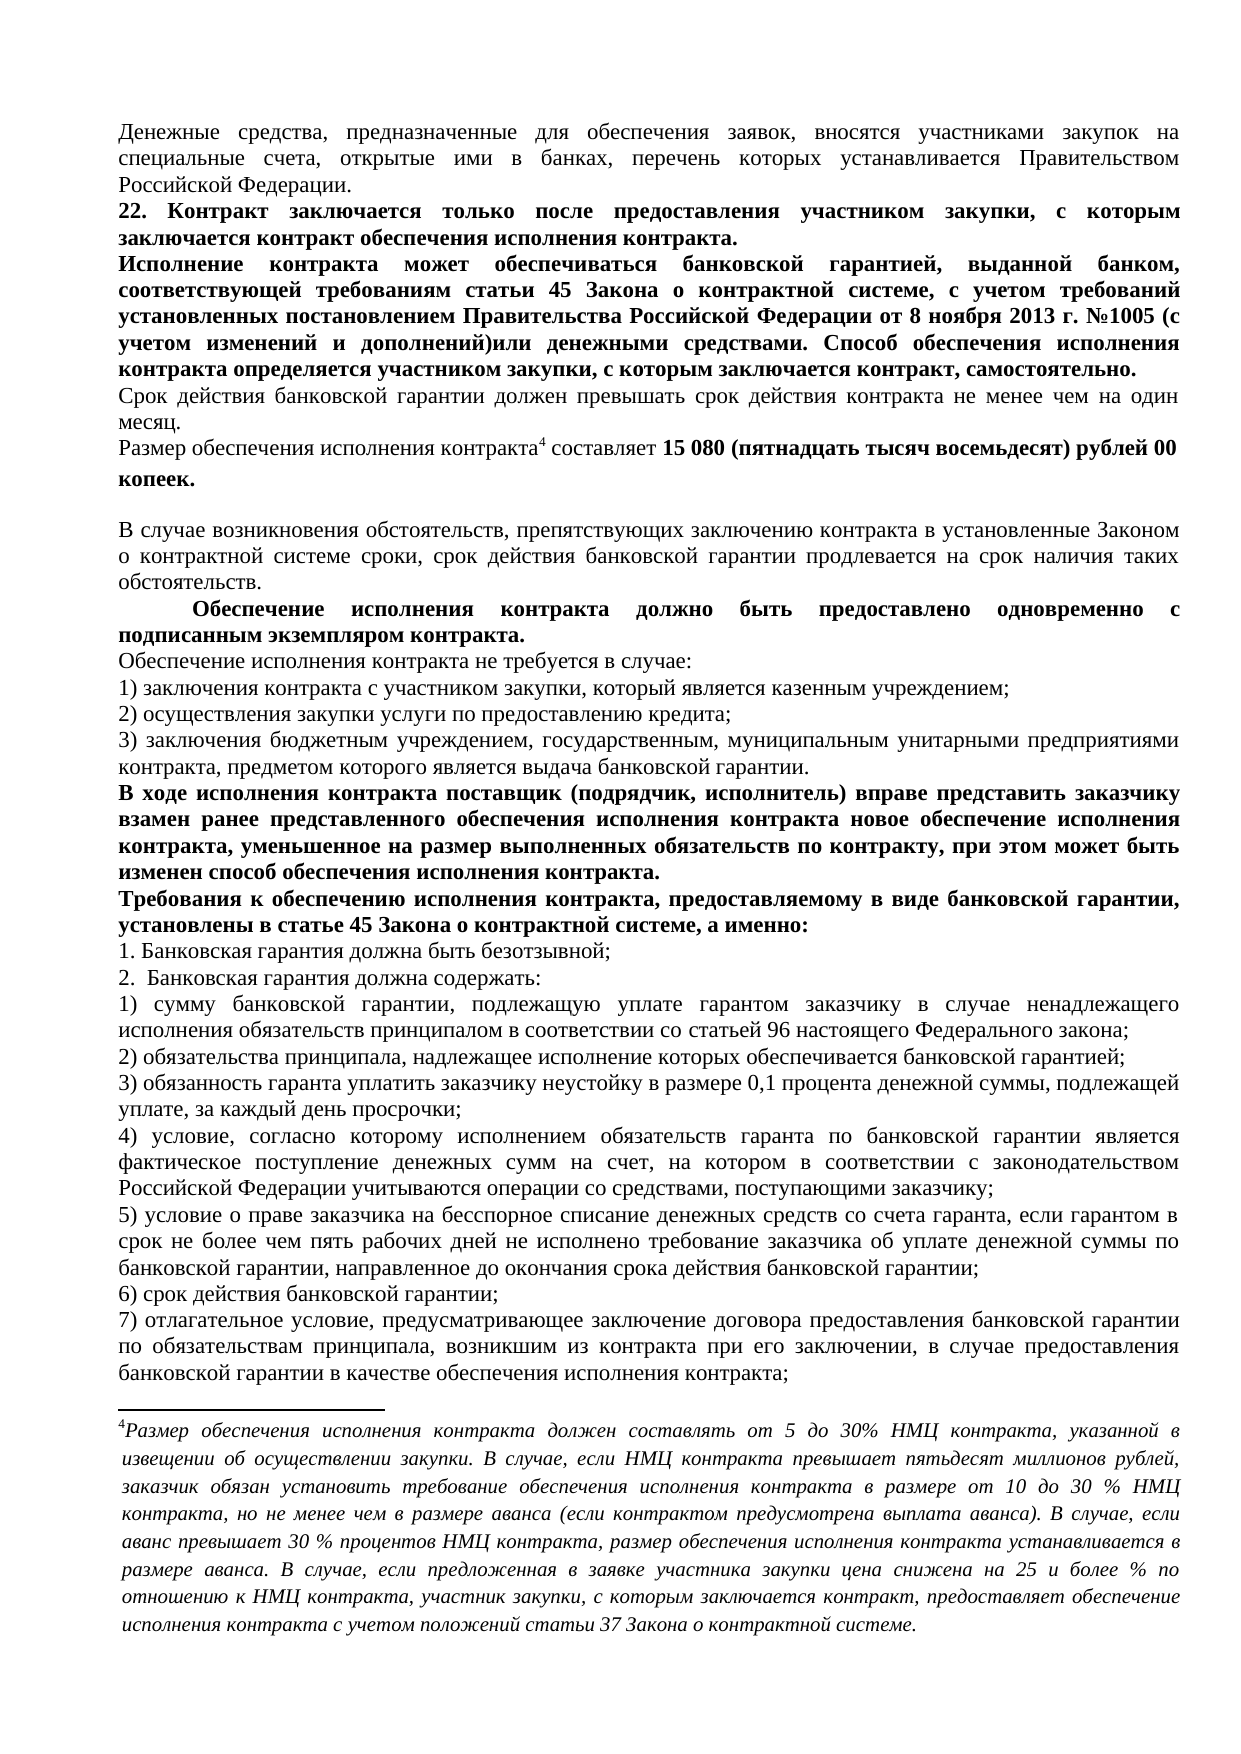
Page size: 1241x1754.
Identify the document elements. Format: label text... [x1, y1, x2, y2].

text Размер обеспечения исполнения контракта составляет 15 080 (пятнадцать тысяч восемьдесят) рублей 00 копеек. [118, 434, 1181, 491]
text 6) срок действия банковской гарантии; [118, 1280, 1181, 1306]
text 22. Контракт заключается только после предоставления участником закупки, с которым заключается контракт обеспечения исполнения контракта. [118, 197, 1181, 250]
text Срок действия банковской гарантии должен превышать срок действия контракта не менее чем на один месяц. [118, 382, 1181, 434]
text 3) обязанность гаранта уплатить заказчику неустойку в размере 0,1 процента денежной суммы, подлежащей уплате, за каждый день просрочки; [118, 1069, 1181, 1122]
text Обеспечение исполнения контракта не требуется в случае: [118, 647, 1181, 674]
text 7) отлагательное условие, предусматривающее заключение договора предоставления банковской гарантии по обязательствам принципала, возникшим из контракта при его заключении, в случае предоставления банковской гарантии в качестве обеспечения исполнения контракта; [118, 1306, 1181, 1385]
text В случае возникновения обстоятельств, препятствующих заключению контракта в установленные Законом о контрактной системе сроки, срок действия банковской гарантии продлевается на срок наличия таких обстоятельств. [118, 516, 1181, 595]
text 2) осуществления закупки услуги по предоставлению кредита; [118, 700, 1181, 726]
text Денежные средства, предназначенные для обеспечения заявок, вносятся участниками закупок на специальные счета, открытые ими в банках, перечень которых устанавливается Правительством Российской Федерации. [118, 118, 1181, 197]
text 5) условие о праве заказчика на бесспорное списание денежных средств со счета гаранта, если гарантом в срок не более чем пять рабочих дней не исполнено требование заказчика об уплате денежной суммы по банковской гарантии, направленное до окончания срока действия банковской гарантии; [118, 1201, 1181, 1280]
text Обеспечение исполнения контракта должно быть предоставлено одновременно с подписанным экземпляром контракта. [118, 595, 1181, 647]
text Требования к обеспечению исполнения контракта, предоставляемому в виде банковской гарантии, установлены в статье 45 Закона о контрактной системе, а именно: [118, 884, 1181, 937]
text 1) сумму банковской гарантии, подлежащую уплате гарантом заказчику в случае ненадлежащего исполнения обязательств принципалом в соответствии со статьей 96 настоящего Федерального закона; [118, 990, 1181, 1043]
text В ходе исполнения контракта поставщик (подрядчик, исполнитель) вправе представить заказчику взамен ранее представленного обеспечения исполнения контракта новое обеспечение исполнения контракта, уменьшенное на размер выполненных обязательств по контракту, при этом может быть изменен способ обеспечения исполнения контракта. [118, 779, 1181, 884]
text 1) заключения контракта с участником закупки, который является казенным учреждением; [118, 674, 1181, 700]
text Исполнение контракта может обеспечиваться банковской гарантией, выданной банком, соответствующей требованиям статьи 45 Закона о контрактной системе, с учетом требований установленных постановлением Правительства Российской Федерации от 8 ноября 2013 г. №1005 (с учетом изменений и дополнений)или денежными средствами. Способ обеспечения исполнения контракта определяется участником закупки, с которым заключается контракт, самостоятельно. [118, 250, 1181, 382]
text 3) заключения бюджетным учреждением, государственным, муниципальным унитарными предприятиями контракта, предметом которого является выдача банковской гарантии. [118, 726, 1181, 779]
text 2. Банковская гарантия должна содержать: [118, 964, 1181, 990]
text 4) условие, согласно которому исполнением обязательств гаранта по банковской гарантии является фактическое поступление денежных сумм на счет, на котором в соответствии с законодательством Российской Федерации учитываются операции со средствами, поступающими заказчику; [118, 1122, 1181, 1201]
text 1. Банковская гарантия должна быть безотзывной; [118, 937, 1181, 964]
text 2) обязательства принципала, надлежащее исполнение которых обеспечивается банковской гарантией; [118, 1043, 1181, 1069]
